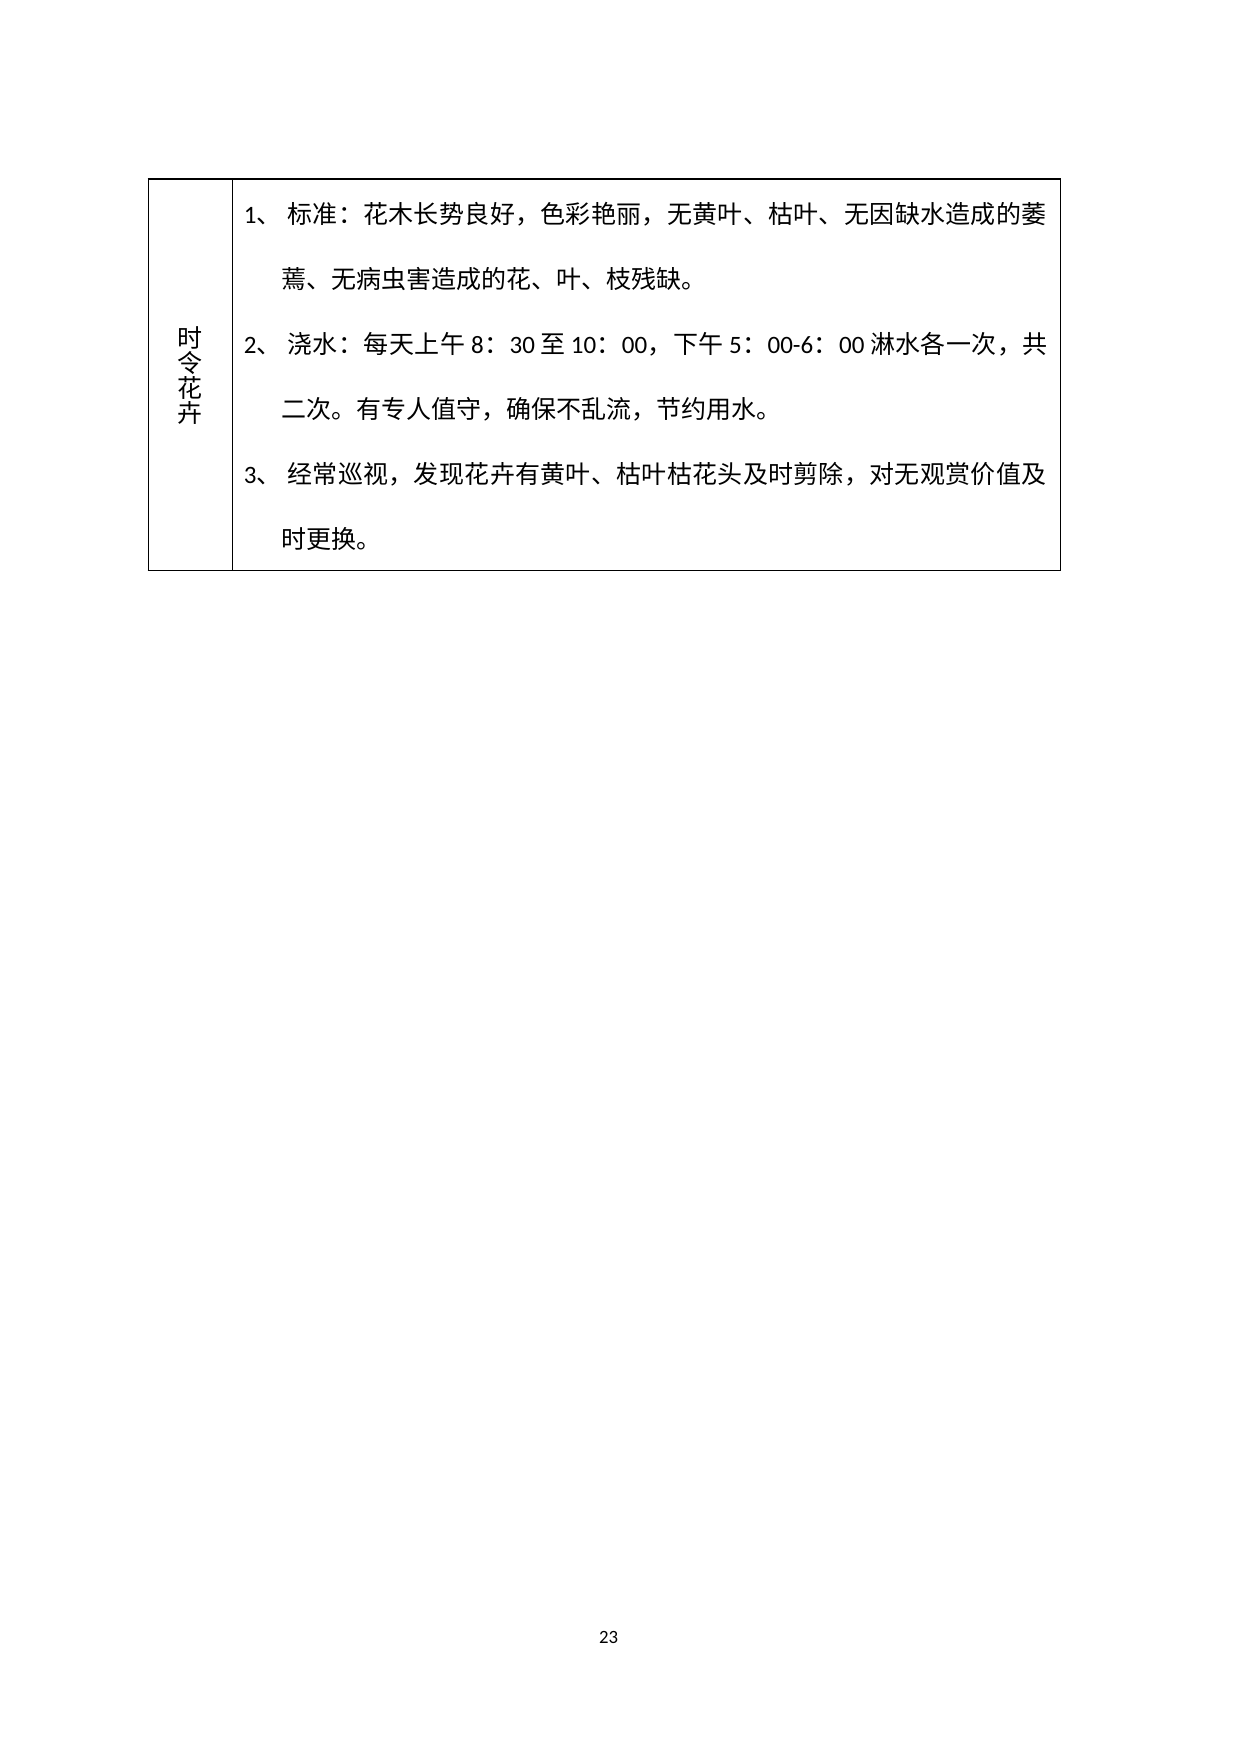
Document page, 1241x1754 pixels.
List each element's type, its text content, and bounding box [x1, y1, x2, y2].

table_cell 标准：花木长势良好，色彩艳丽，无黄叶、枯叶、无因缺水造成的萎蔫、无病虫害造成的花、叶、枝残缺。 浇水：每天上午8：30至10：00，下午5：00-6：00淋水各一次，共二次。有专人值守，确保不乱流，节约用水。 经常巡视，发现花卉有黄叶、枯叶枯花头及时剪除，对无观赏价值及时更换。 [233, 180, 1060, 570]
table_cell 时令花卉 [149, 180, 232, 570]
